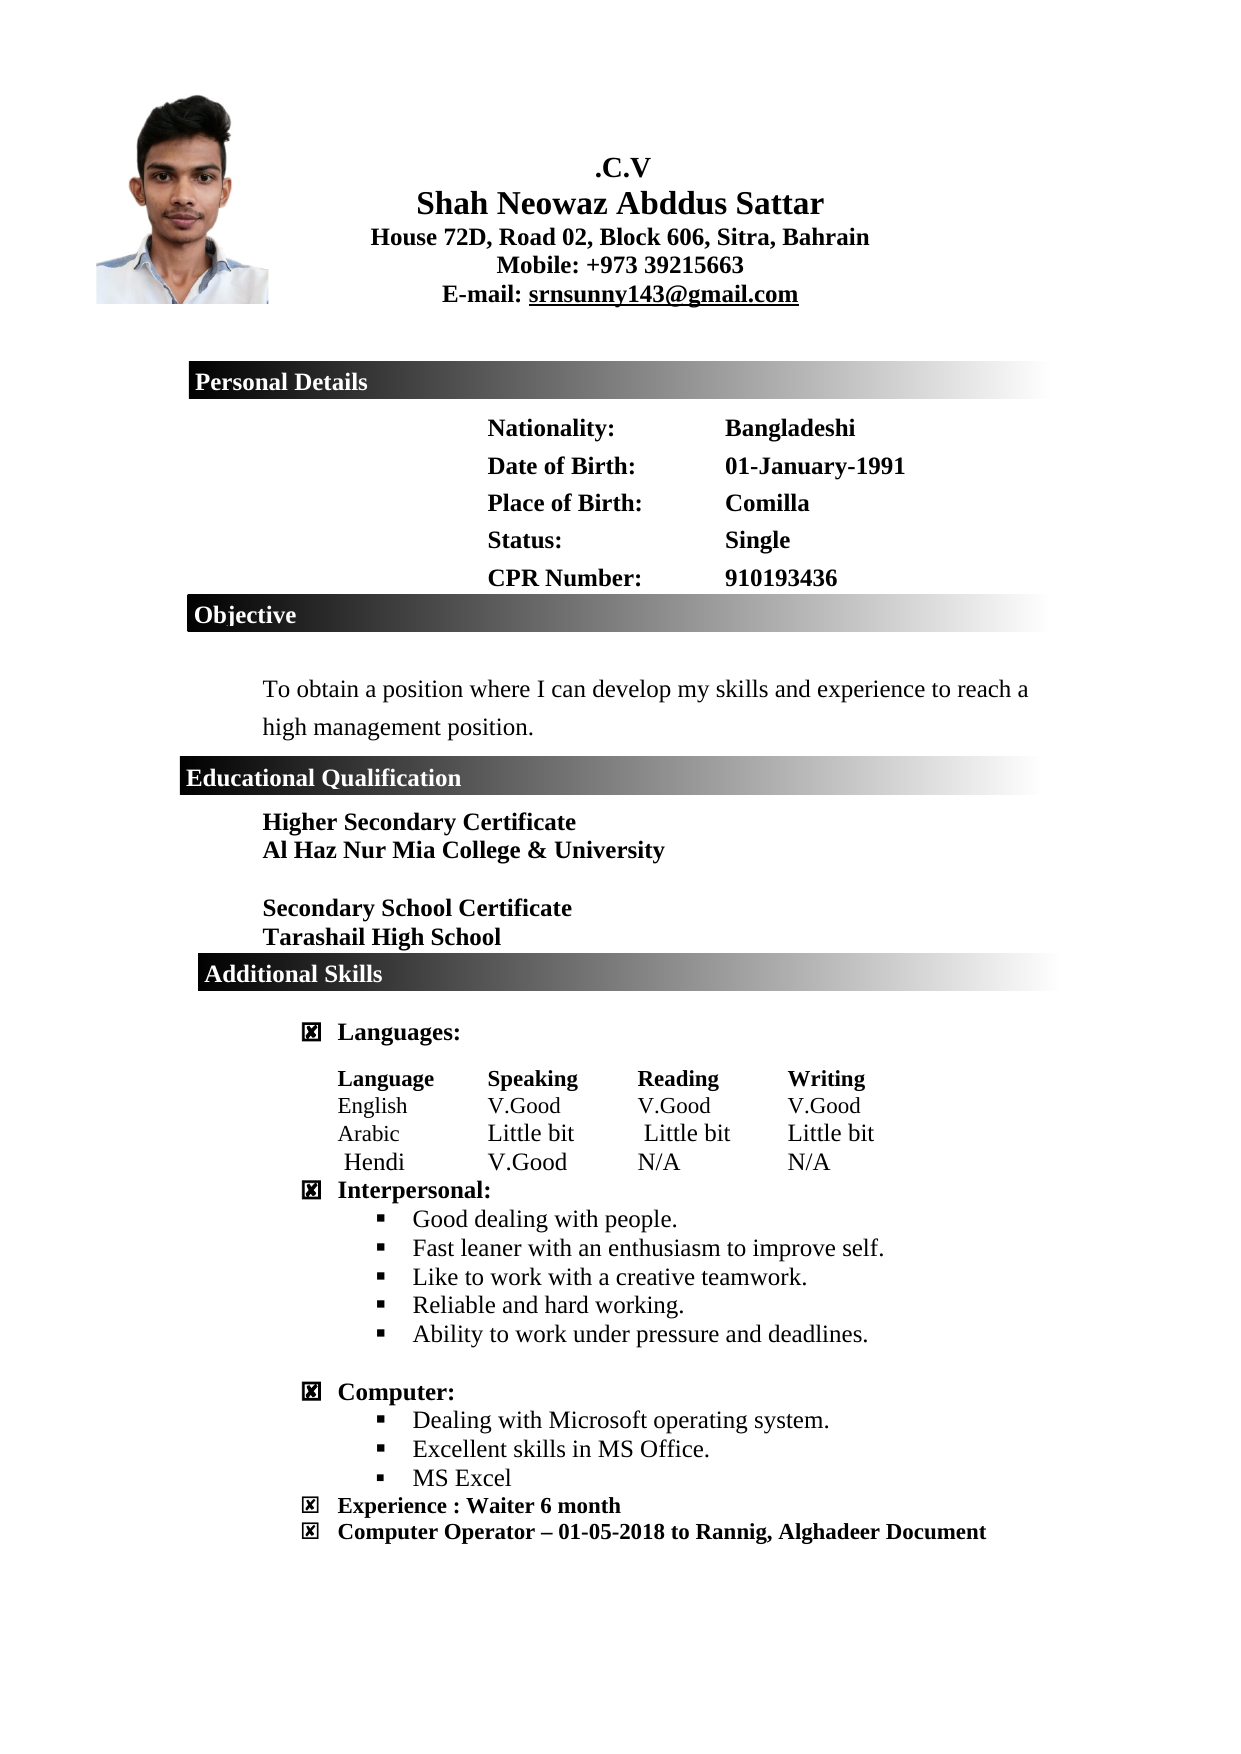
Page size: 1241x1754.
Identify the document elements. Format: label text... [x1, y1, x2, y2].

text Mobile: +973 39215663 [269, 251, 1053, 279]
list Fast leaner with an enthusiasm to improve self. [375, 1233, 1053, 1262]
text Secondary School Certificate [187, 893, 1053, 922]
list Computer: [300, 1377, 1053, 1406]
text Hendi V.Good N/A N/A [337, 1147, 1053, 1176]
text Language Speaking Reading Writing [337, 1065, 1053, 1092]
text Nationality: Bangladeshi [412, 413, 1053, 442]
text To obtain a position where I can develop my skills and experience to reach a high management position. [262, 674, 1053, 741]
text Arabic Little bit Little bit Little bit [337, 1118, 1053, 1147]
list Experience : Waiter 6 month [300, 1492, 1053, 1518]
text House 72D, Road 02, Block 606, Sitra, Bahrain [269, 222, 1053, 251]
text Shah Neowaz Abddus Sattar [269, 183, 1053, 222]
list MS Excel [375, 1463, 1053, 1492]
list Reliable and hard working. [375, 1291, 1053, 1319]
text Al Haz Nur Mia College & University [187, 835, 1053, 864]
list Computer Operator – 01-05-2018 to Rannig, Alghadeer Document [300, 1518, 1053, 1544]
picture [96, 87, 269, 304]
text Place of Birth: Comilla [412, 488, 1053, 517]
text Tarashail High School [187, 922, 1053, 950]
text E-mail: srnsunny143@gmail.com [187, 279, 1053, 308]
list Languages: [300, 1017, 1053, 1046]
text CPR Number: 910193436 [412, 563, 1053, 591]
text C.V. [269, 150, 1053, 183]
list Dealing with Microsoft operating system. [375, 1406, 1053, 1434]
text Status: Single [412, 525, 1053, 554]
text Date of Birth: 01-January-1991 [412, 451, 1053, 479]
list Like to work with a creative teamwork. [375, 1262, 1053, 1291]
text Higher Secondary Certificate [187, 807, 1053, 835]
list Ability to work under pressure and deadlines. [375, 1319, 1053, 1348]
list Excellent skills in MS Office. [375, 1434, 1053, 1463]
list Good dealing with people. [375, 1204, 1053, 1233]
list Interpersonal: [300, 1176, 1053, 1204]
text English V.Good V.Good V.Good [337, 1092, 1053, 1118]
